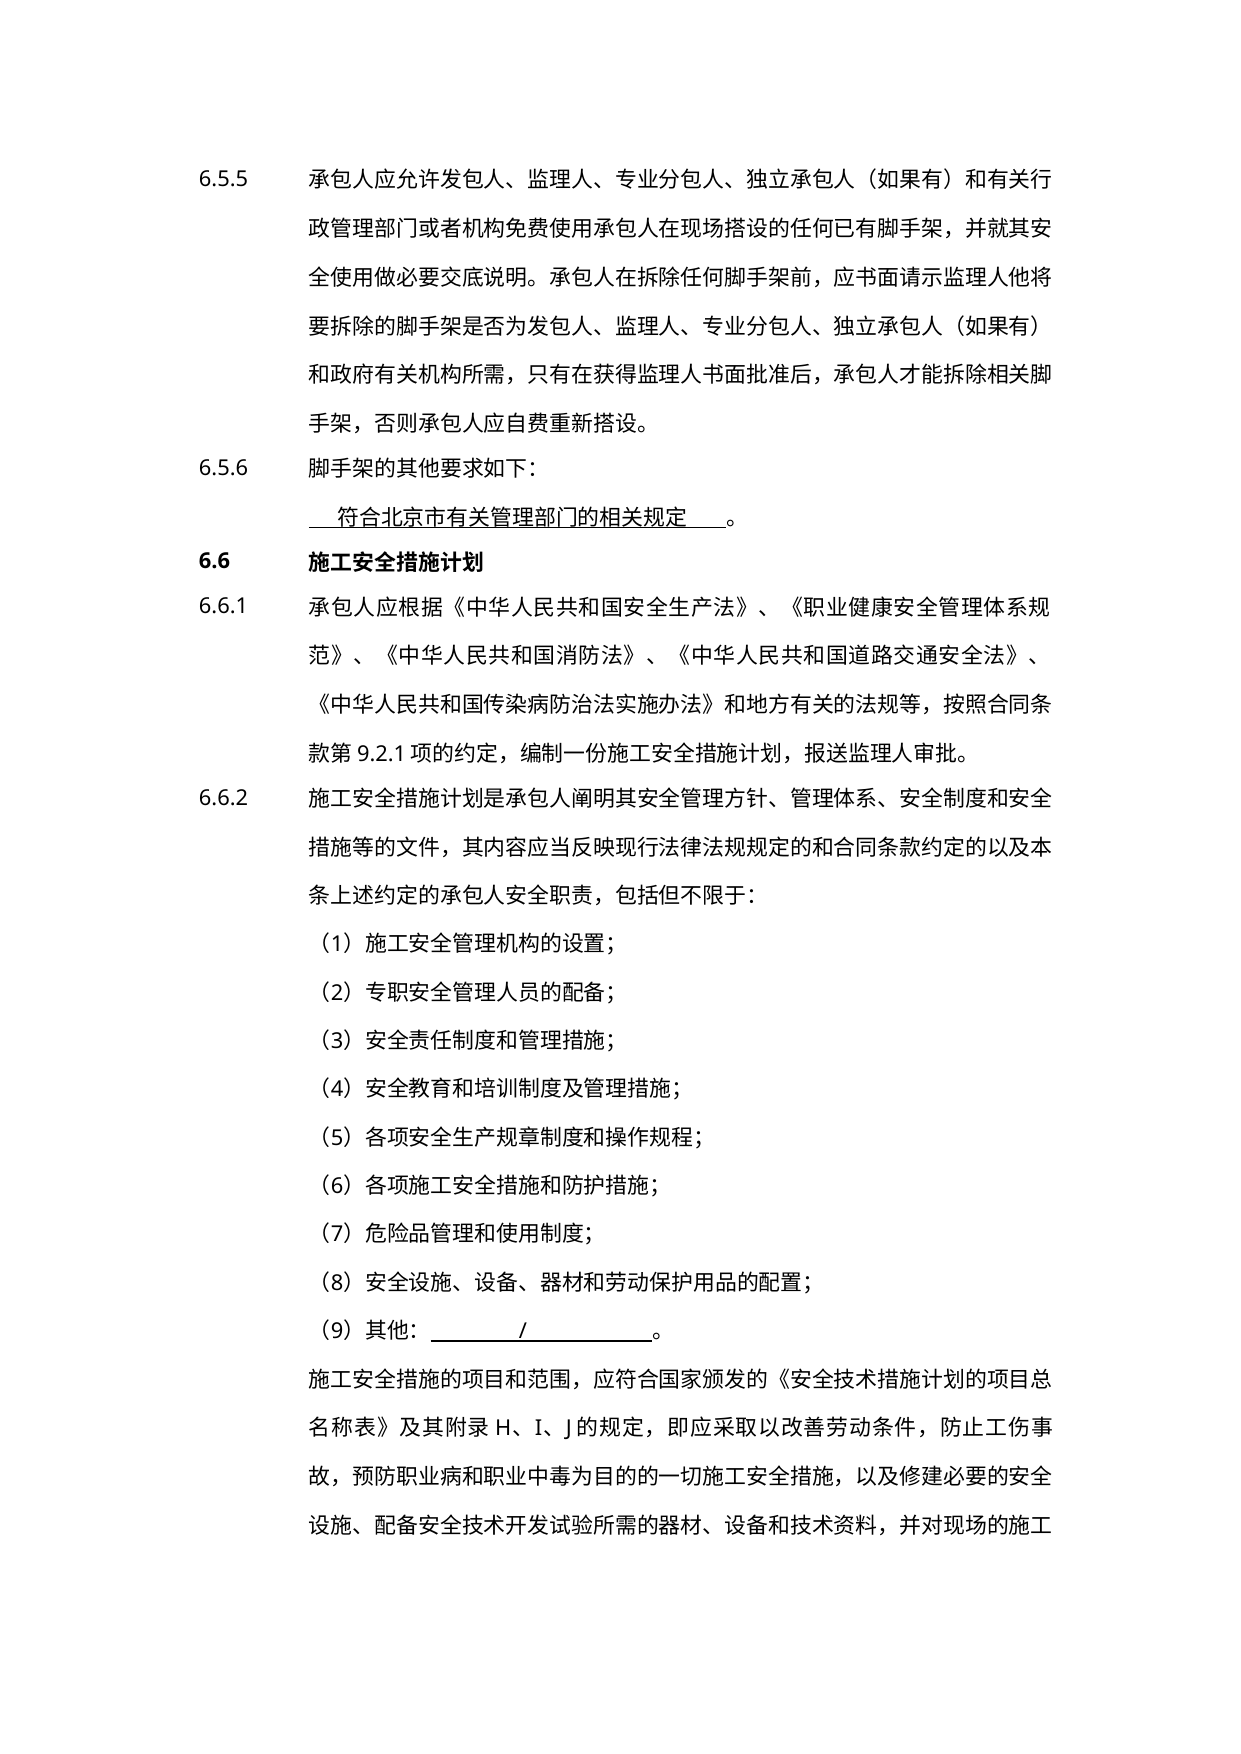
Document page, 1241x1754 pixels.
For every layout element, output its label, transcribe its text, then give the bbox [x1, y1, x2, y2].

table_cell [298, 780, 1064, 1540]
table_cell 施工安全措施计划 [298, 544, 1064, 589]
table_cell 承包人应允许发包人、监理人、专业分包人、独立承包人（如果有）和有关行政管理部门或者机构免费使用承包人在现场搭设的任何已有脚手架，并就其安全使用做必要交底说明。承包人在拆除任何脚手架前，应书面请示监理人他将要拆除的脚手架是否为发包人、监理人、专业分包人、独立承包人（如果有）和政府有关机构所需，只有在获得监理人书面批准后，承包人才能拆除相关脚手架，否则承包人应自费重新搭设。 [298, 162, 1064, 451]
table_cell 6.6 [188, 544, 297, 589]
table_cell 6.5.5 [188, 162, 297, 451]
table_cell 6.5.6 [188, 451, 297, 544]
table_cell 6.6.1 [188, 589, 297, 780]
table_cell 脚手架的其他要求如下： 符合北京市有关管理部门的相关规定 。 [298, 451, 1064, 544]
table_cell 6.6.2 [188, 780, 297, 1540]
table_cell 承包人应根据《中华人民共和国安全生产法》、《职业健康安全管理体系规范》、《中华人民共和国消防法》、《中华人民共和国道路交通安全法》、《中华人民共和国传染病防治法实施办法》和地方有关的法规等，按照合同条款第9.2.1项的约定，编制一份施工安全措施计划，报送监理人审批。 [298, 589, 1064, 780]
